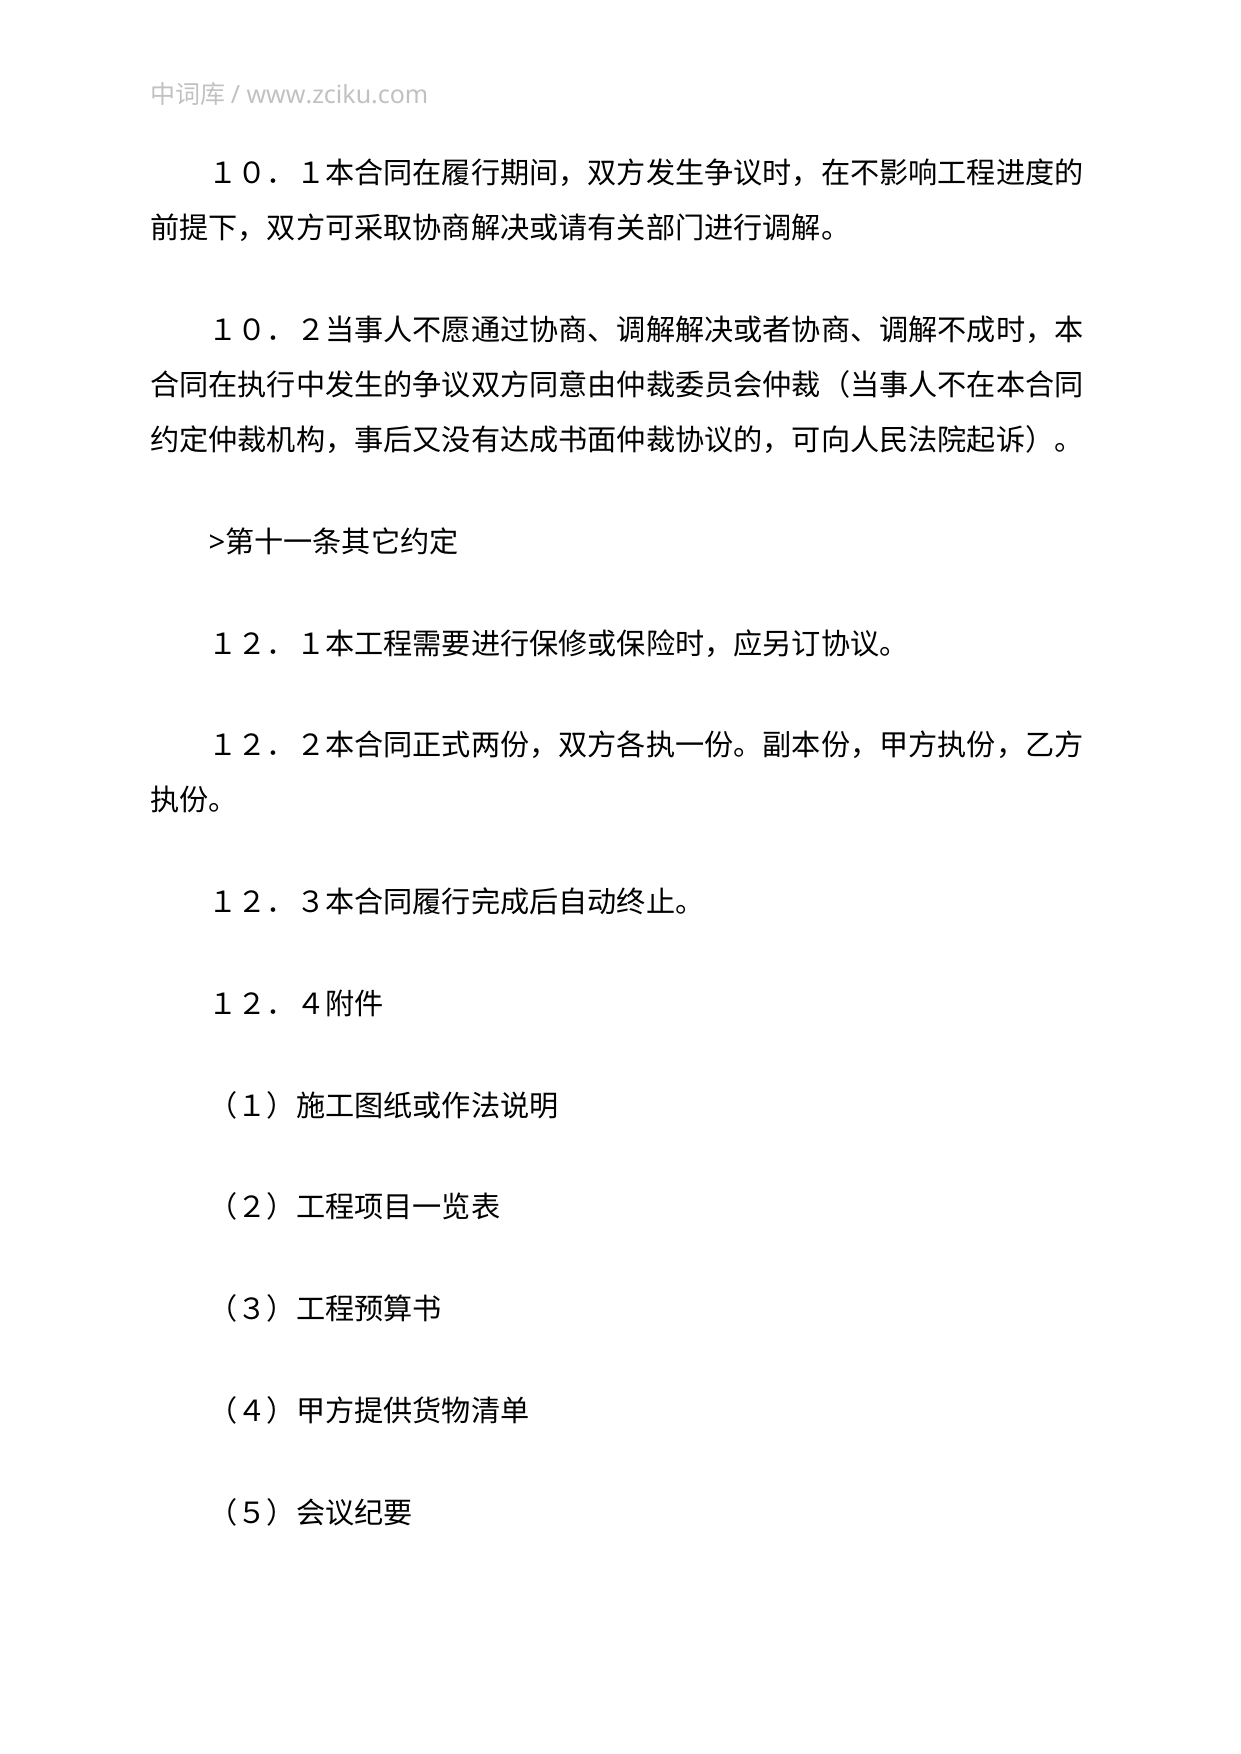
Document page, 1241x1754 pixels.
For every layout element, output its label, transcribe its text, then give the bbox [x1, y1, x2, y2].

text １２．４附件 [150, 980, 1090, 1023]
text （４）甲方提供货物清单 [150, 1387, 1090, 1430]
text （５）会议纪要 [150, 1489, 1090, 1532]
text （３）工程预算书 [150, 1286, 1090, 1328]
text １２．３本合同履行完成后自动终止。 [150, 879, 1090, 921]
text １２．１本工程需要进行保修或保险时，应另订协议。 [150, 620, 1090, 662]
text （１）施工图纸或作法说明 [150, 1082, 1090, 1124]
text >第十一条其它约定 [150, 518, 1090, 561]
text （２）工程项目一览表 [150, 1184, 1090, 1226]
text １２．２本合同正式两份，双方各执一份。副本份，甲方执份，乙方执份。 [150, 722, 1090, 819]
text １０．２当事人不愿通过协商、调解解决或者协商、调解不成时，本合同在执行中发生的争议双方同意由仲裁委员会仲裁（当事人不在本合同约定仲裁机构，事后又没有达成书面仲裁协议的，可向人民法院起诉）。 [150, 307, 1090, 459]
text １０．１本合同在履行期间，双方发生争议时，在不影响工程进度的前提下，双方可采取协商解决或请有关部门进行调解。 [150, 150, 1090, 247]
